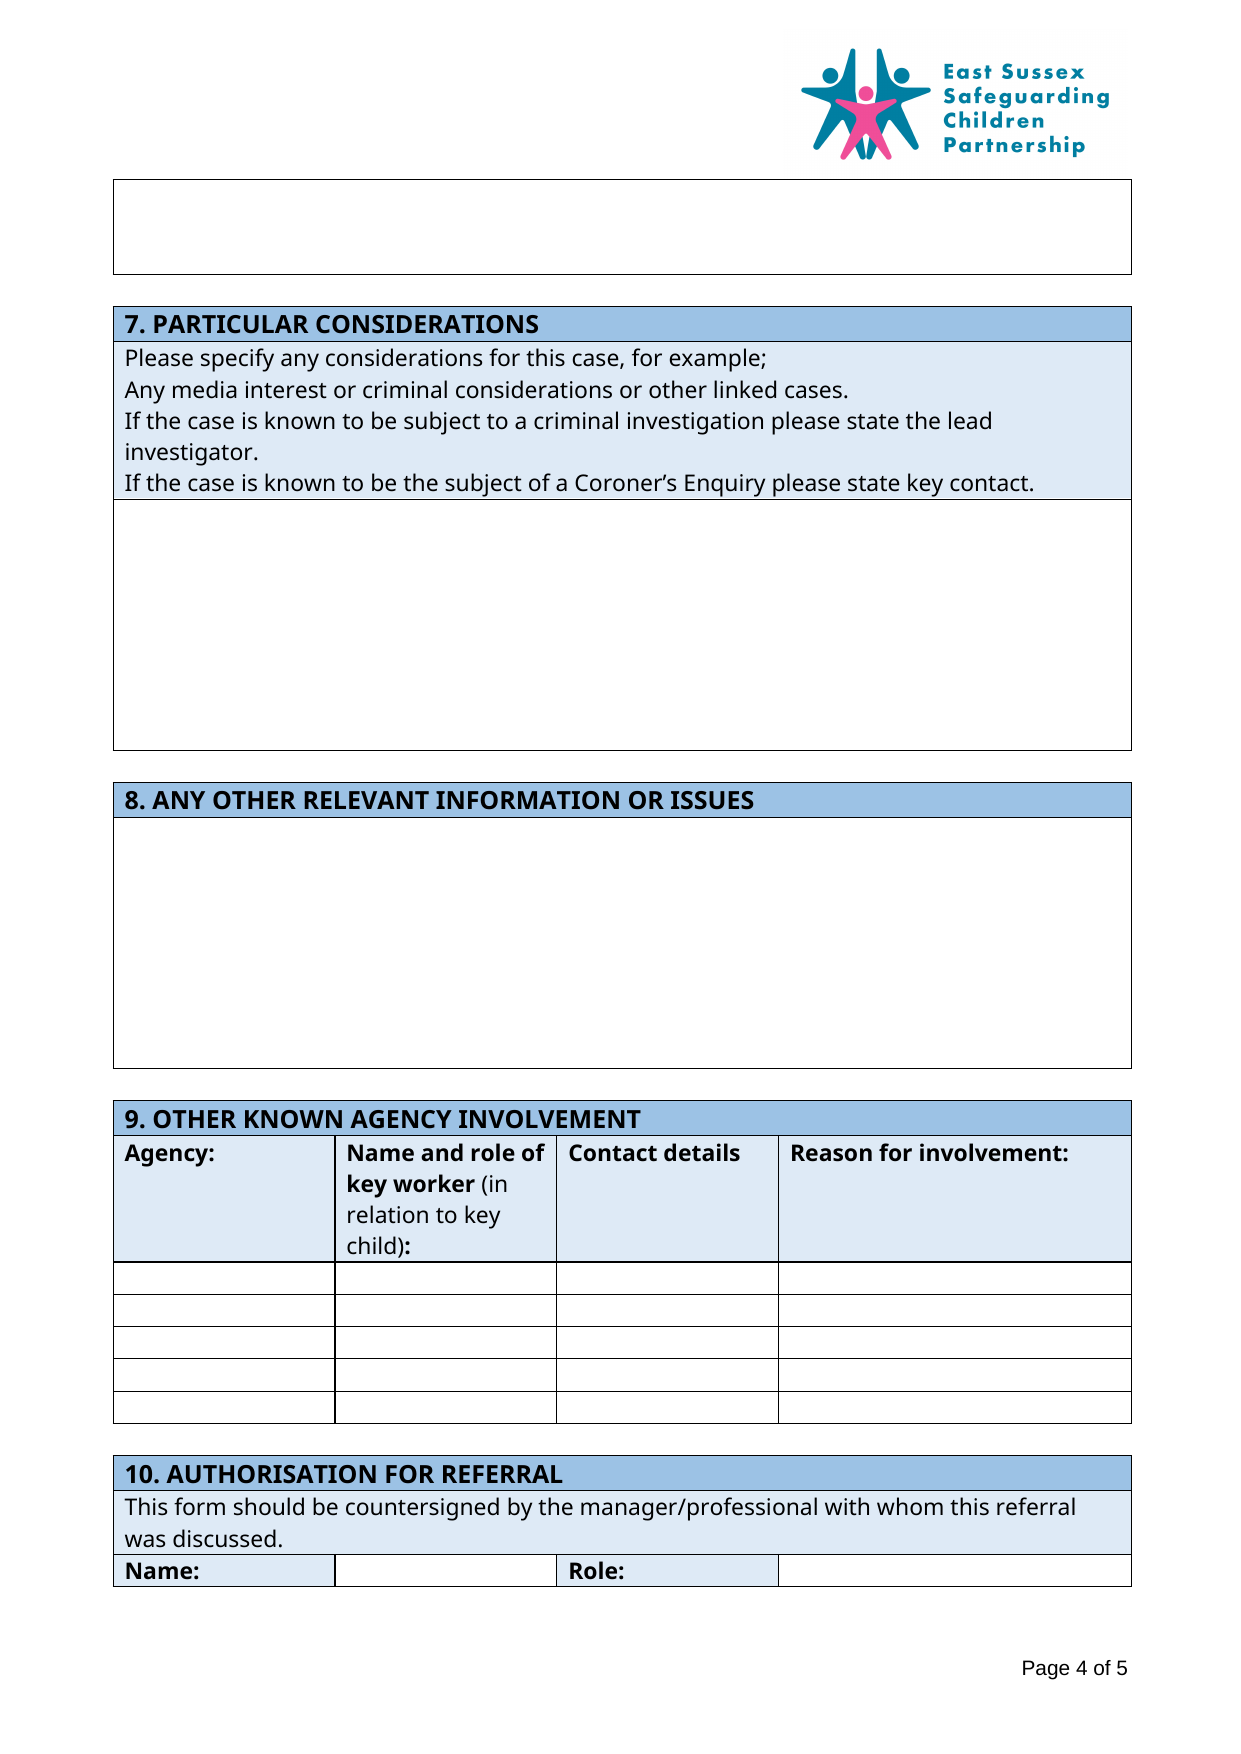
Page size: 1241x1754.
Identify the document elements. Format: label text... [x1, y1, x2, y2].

table_cell Reason for involvement: [779, 1136, 1131, 1261]
table_cell [557, 1392, 778, 1423]
table_header 8. ANY OTHER RELEVANT INFORMATION OR ISSUES [114, 783, 1131, 817]
table_cell [557, 1359, 778, 1391]
table_cell [779, 1263, 1131, 1294]
table_cell Contact details [557, 1136, 778, 1261]
table_cell [336, 1263, 556, 1294]
table_cell [114, 1327, 334, 1358]
table_header 9. OTHER KNOWN AGENCY INVOLVEMENT [114, 1101, 1131, 1135]
table_header 7. PARTICULAR CONSIDERATIONS [114, 307, 1131, 341]
table_cell [114, 1392, 334, 1423]
table_cell Name and role of key worker (in relation to key child): [336, 1136, 556, 1261]
table_cell [114, 818, 1131, 1068]
table_cell [114, 1295, 334, 1326]
table_cell [336, 1359, 556, 1391]
picture [782, 29, 1128, 179]
table_cell [336, 1392, 556, 1423]
table_cell [114, 1263, 334, 1294]
table_cell [114, 180, 1131, 274]
table_cell [336, 1295, 556, 1326]
table_cell [779, 1359, 1131, 1391]
table_cell This form should be countersigned by the manager/professional with whom this referral was discussed. [114, 1491, 1131, 1554]
table_cell [557, 1327, 778, 1358]
table_cell [557, 1263, 778, 1294]
table_cell [557, 1295, 778, 1326]
table_cell [779, 1295, 1131, 1326]
table_cell Name: [114, 1555, 334, 1586]
table_cell [779, 1392, 1131, 1423]
table_header 10. AUTHORISATION FOR REFERRAL [114, 1456, 1131, 1490]
table_cell [336, 1555, 556, 1586]
table_cell Agency: [114, 1136, 334, 1261]
table_cell Please specify any considerations for this case, for example; Any media interest or criminal considerations or other linked cases. If the case is known to be subject to a criminal investigation please state the lead investigator. If the case is known to be the subject of a Coroner’s Enquiry please state key contact. [114, 342, 1131, 498]
table_cell [336, 1327, 556, 1358]
table_cell [114, 1359, 334, 1391]
table_cell Role: [557, 1555, 778, 1586]
table_cell [114, 500, 1131, 749]
table_cell [779, 1555, 1131, 1586]
table_cell [779, 1327, 1131, 1358]
